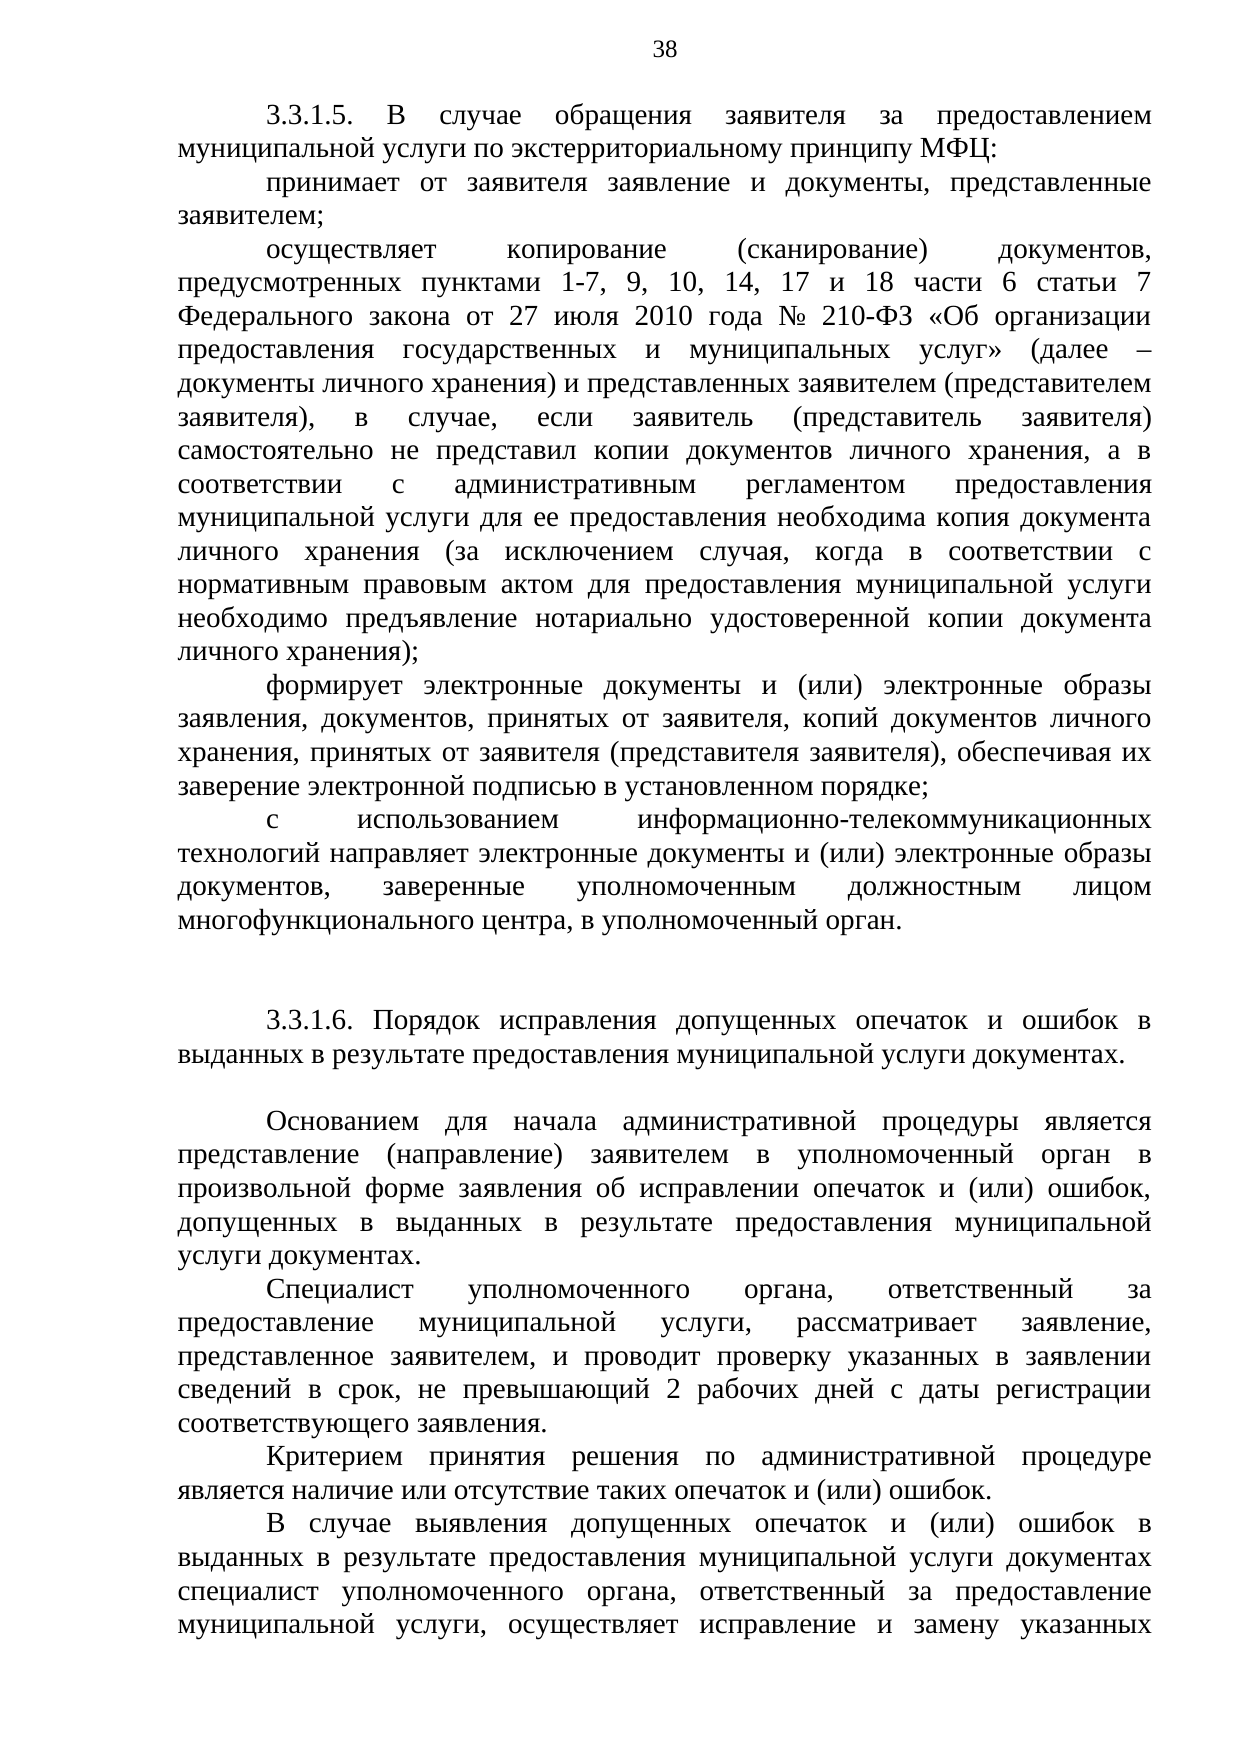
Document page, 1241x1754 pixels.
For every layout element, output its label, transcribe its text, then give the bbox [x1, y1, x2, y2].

text Основанием для начала административной процедуры является представление (направление) заявителем в уполномоченный орган в произвольной форме заявления об исправлении опечаток и (или) ошибок, допущенных в выданных в результате предоставления муниципальной услуги документах. [177, 1103, 1152, 1271]
text принимает от заявителя заявление и документы, представленные заявителем; [177, 164, 1152, 231]
text формирует электронные документы и (или) электронные образы заявления, документов, принятых от заявителя, копий документов личного хранения, принятых от заявителя (представителя заявителя), обеспечивая их заверение электронной подписью в установленном порядке; [177, 667, 1152, 801]
text 3.3.1.5. В случае обращения заявителя за предоставлением муниципальной услуги по экстерриториальному принципу МФЦ: [177, 97, 1152, 164]
text с использованием информационно-телекоммуникационных технологий направляет электронные документы и (или) электронные образы документов, заверенные уполномоченным должностным лицом многофункционального центра, в уполномоченный орган. [177, 801, 1152, 935]
text Специалист уполномоченного органа, ответственный за предоставление муниципальной услуги, рассматривает заявление, представленное заявителем, и проводит проверку указанных в заявлении сведений в срок, не превышающий 2 рабочих дней с даты регистрации соответствующего заявления. [177, 1271, 1152, 1438]
text 3.3.1.6. Порядок исправления допущенных опечаток и ошибок в выданных в результате предоставления муниципальной услуги документах. [177, 1002, 1152, 1069]
text Критерием принятия решения по административной процедуре является наличие или отсутствие таких опечаток и (или) ошибок. [177, 1438, 1152, 1506]
text осуществляет копирование (сканирование) документов, предусмотренных пунктами 1-7, 9, 10, 14, 17 и 18 части 6 статьи 7 Федерального закона от 27 июля 2010 года № 210-ФЗ «Об организации предоставления государственных и муниципальных услуг» (далее – документы личного хранения) и представленных заявителем (представителем заявителя), в случае, если заявитель (представитель заявителя) самостоятельно не представил копии документов личного хранения, а в соответствии с административным регламентом предоставления муниципальной услуги для ее предоставления необходима копия документа личного хранения (за исключением случая, когда в соответствии с нормативным правовым актом для предоставления муниципальной услуги необходимо предъявление нотариально удостоверенной копии документа личного хранения); [177, 231, 1152, 667]
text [177, 1506, 1152, 1640]
